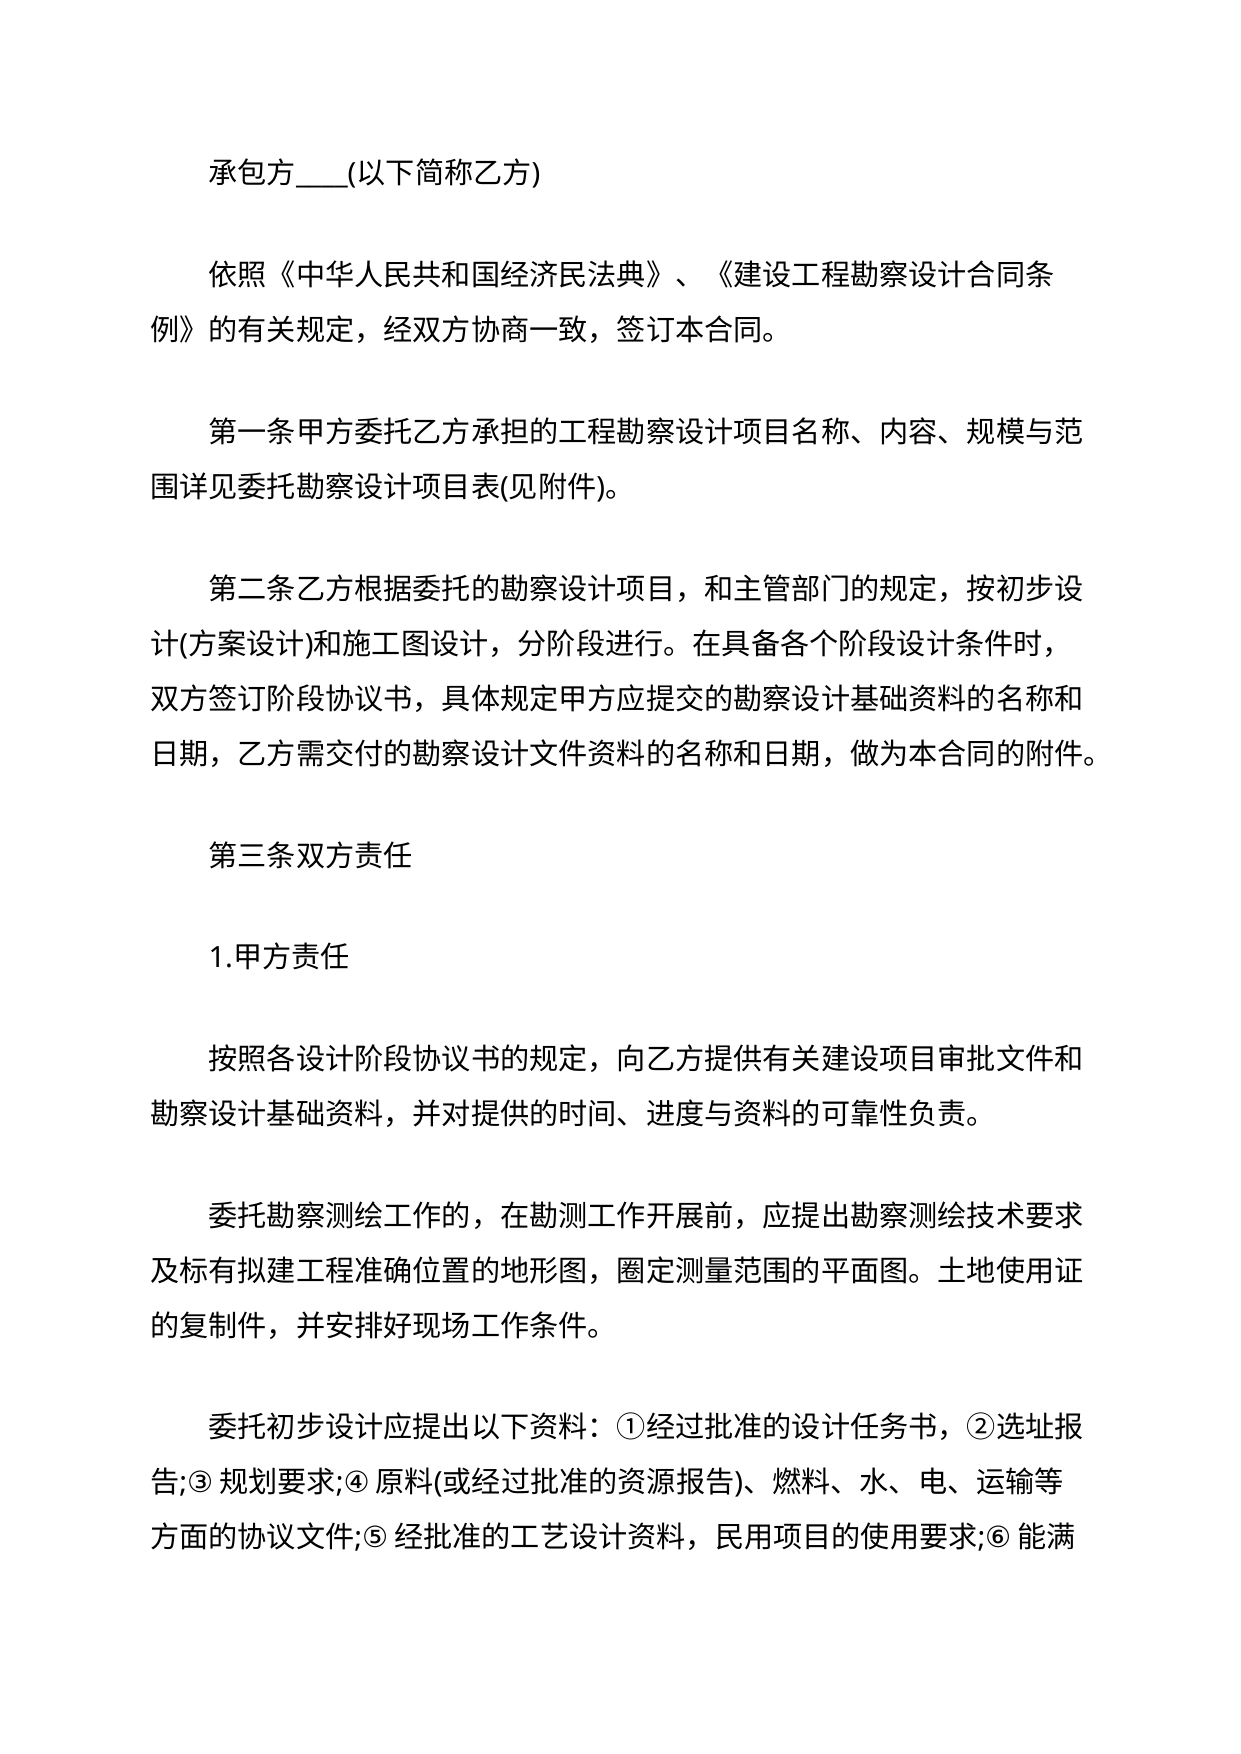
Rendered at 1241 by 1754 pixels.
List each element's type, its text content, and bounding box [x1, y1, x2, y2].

text 委托勘察测绘工作的，在勘测工作开展前，应提出勘察测绘技术要求及标有拟建工程准确位置的地形图，圈定测量范围的平面图。土地使用证的复制件，并安排好现场工作条件。 [150, 1192, 1090, 1344]
text 1.甲方责任 [150, 934, 1090, 976]
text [150, 1404, 1090, 1556]
text 第一条甲方委托乙方承担的工程勘察设计项目名称、内容、规模与范围详见委托勘察设计项目表(见附件)。 [150, 409, 1090, 506]
text 依照《中华人民共和国经济民法典》、《建设工程勘察设计合同条例》的有关规定，经双方协商一致，签订本合同。 [150, 252, 1090, 349]
text 第二条乙方根据委托的勘察设计项目，和主管部门的规定，按初步设计(方案设计)和施工图设计，分阶段进行。在具备各个阶段设计条件时，双方签订阶段协议书，具体规定甲方应提交的勘察设计基础资料的名称和日期，乙方需交付的勘察设计文件资料的名称和日期，做为本合同的附件。 [150, 566, 1090, 773]
text 第三条双方责任 [150, 832, 1090, 874]
text 承包方____(以下简称乙方) [150, 150, 1090, 192]
text 按照各设计阶段协议书的规定，向乙方提供有关建设项目审批文件和勘察设计基础资料，并对提供的时间、进度与资料的可靠性负责。 [150, 1036, 1090, 1133]
